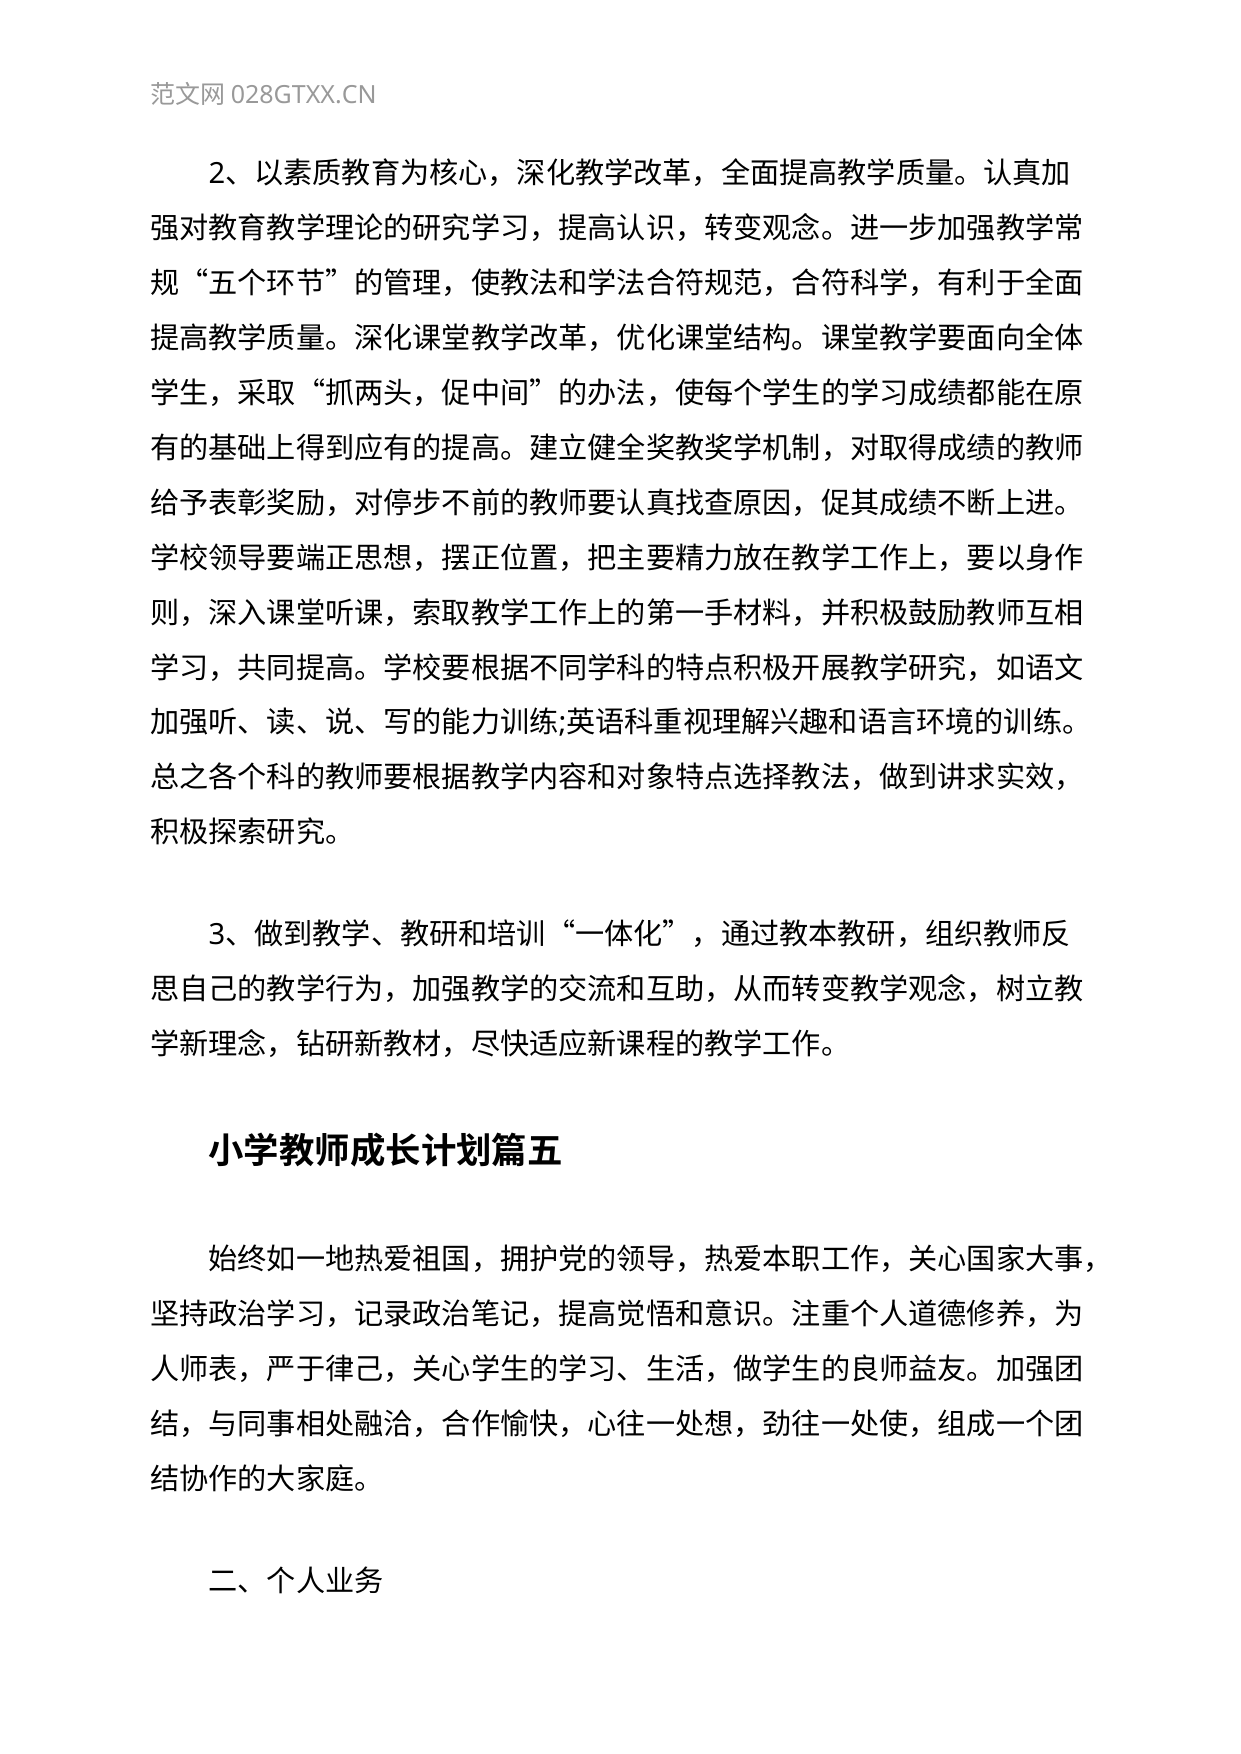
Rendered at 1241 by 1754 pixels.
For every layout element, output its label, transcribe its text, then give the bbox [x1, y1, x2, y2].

text 3、做到教学、教研和培训“一体化”，通过教本教研，组织教师反思自己的教学行为，加强教学的交流和互助，从而转变教学观念，树立教学新理念，钻研新教材，尽快适应新课程的教学工作。 [150, 911, 1090, 1063]
text 小学教师成长计划篇五 [150, 1122, 1090, 1174]
text 始终如一地热爱祖国，拥护党的领导，热爱本职工作，关心国家大事，坚持政治学习，记录政治笔记，提高觉悟和意识。注重个人道德修养，为人师表，严于律己，关心学生的学习、生活，做学生的良师益友。加强团结，与同事相处融洽，合作愉快，心往一处想，劲往一处使，组成一个团结协作的大家庭。 [150, 1236, 1090, 1498]
text 二、个人业务 [150, 1557, 1090, 1599]
text 2、以素质教育为核心，深化教学改革，全面提高教学质量。认真加强对教育教学理论的研究学习，提高认识，转变观念。进一步加强教学常规“五个环节”的管理，使教法和学法合符规范，合符科学，有利于全面提高教学质量。深化课堂教学改革，优化课堂结构。课堂教学要面向全体学生，采取“抓两头，促中间”的办法，使每个学生的学习成绩都能在原有的基础上得到应有的提高。建立健全奖教奖学机制，对取得成绩的教师给予表彰奖励，对停步不前的教师要认真找查原因，促其成绩不断上进。学校领导要端正思想，摆正位置，把主要精力放在教学工作上，要以身作则，深入课堂听课，索取教学工作上的第一手材料，并积极鼓励教师互相学习，共同提高。学校要根据不同学科的特点积极开展教学研究，如语文加强听、读、说、写的能力训练;英语科重视理解兴趣和语言环境的训练。总之各个科的教师要根据教学内容和对象特点选择教法，做到讲求实效，积极探索研究。 [150, 150, 1090, 851]
